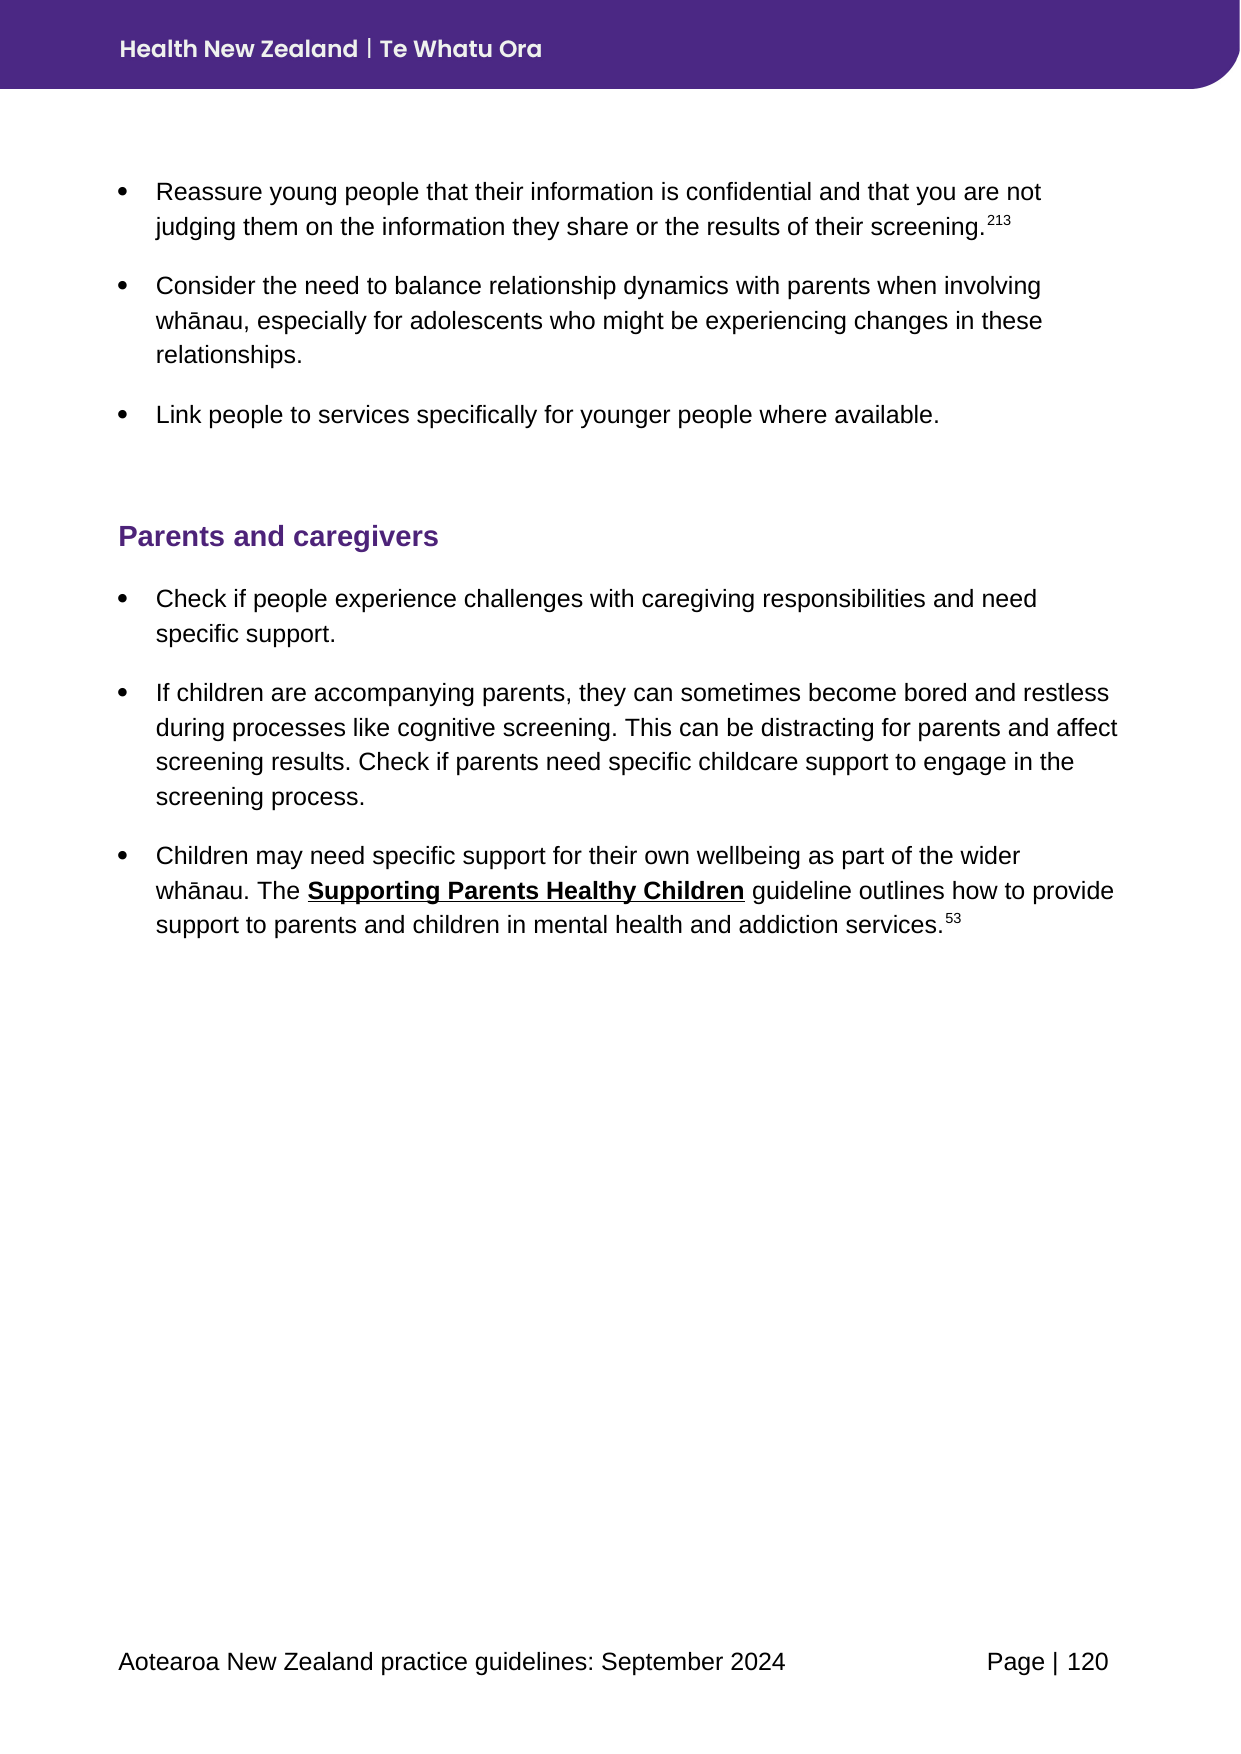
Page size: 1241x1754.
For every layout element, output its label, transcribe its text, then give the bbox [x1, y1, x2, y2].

picture [0, 0, 1240, 89]
text If children are accompanying parents, they can sometimes become bored and restless during processes like cognitive screening. This can be distracting for parents and affect screening results. Check if parents need specific childcare support to engage in the screening process. [118, 678, 1122, 810]
text Children may need specific support for their own wellbeing as part of the wider whānau. The Supporting Parents Healthy Children guideline outlines how to provide support to parents and children in mental health and addiction services.53 [118, 841, 1122, 939]
text Reassure young people that their information is confidential and that you are not judging them on the information they share or the results of their screening.213 [118, 177, 1122, 240]
text Parents and caregivers [118, 519, 1122, 552]
text Link people to services specifically for younger people where available. [118, 400, 1122, 428]
text Check if people experience challenges with caregiving responsibilities and need specific support. [118, 584, 1122, 647]
text Consider the need to balance relationship dynamics with parents when involving whānau, especially for adolescents who might be experiencing changes in these relationships. [118, 271, 1122, 369]
